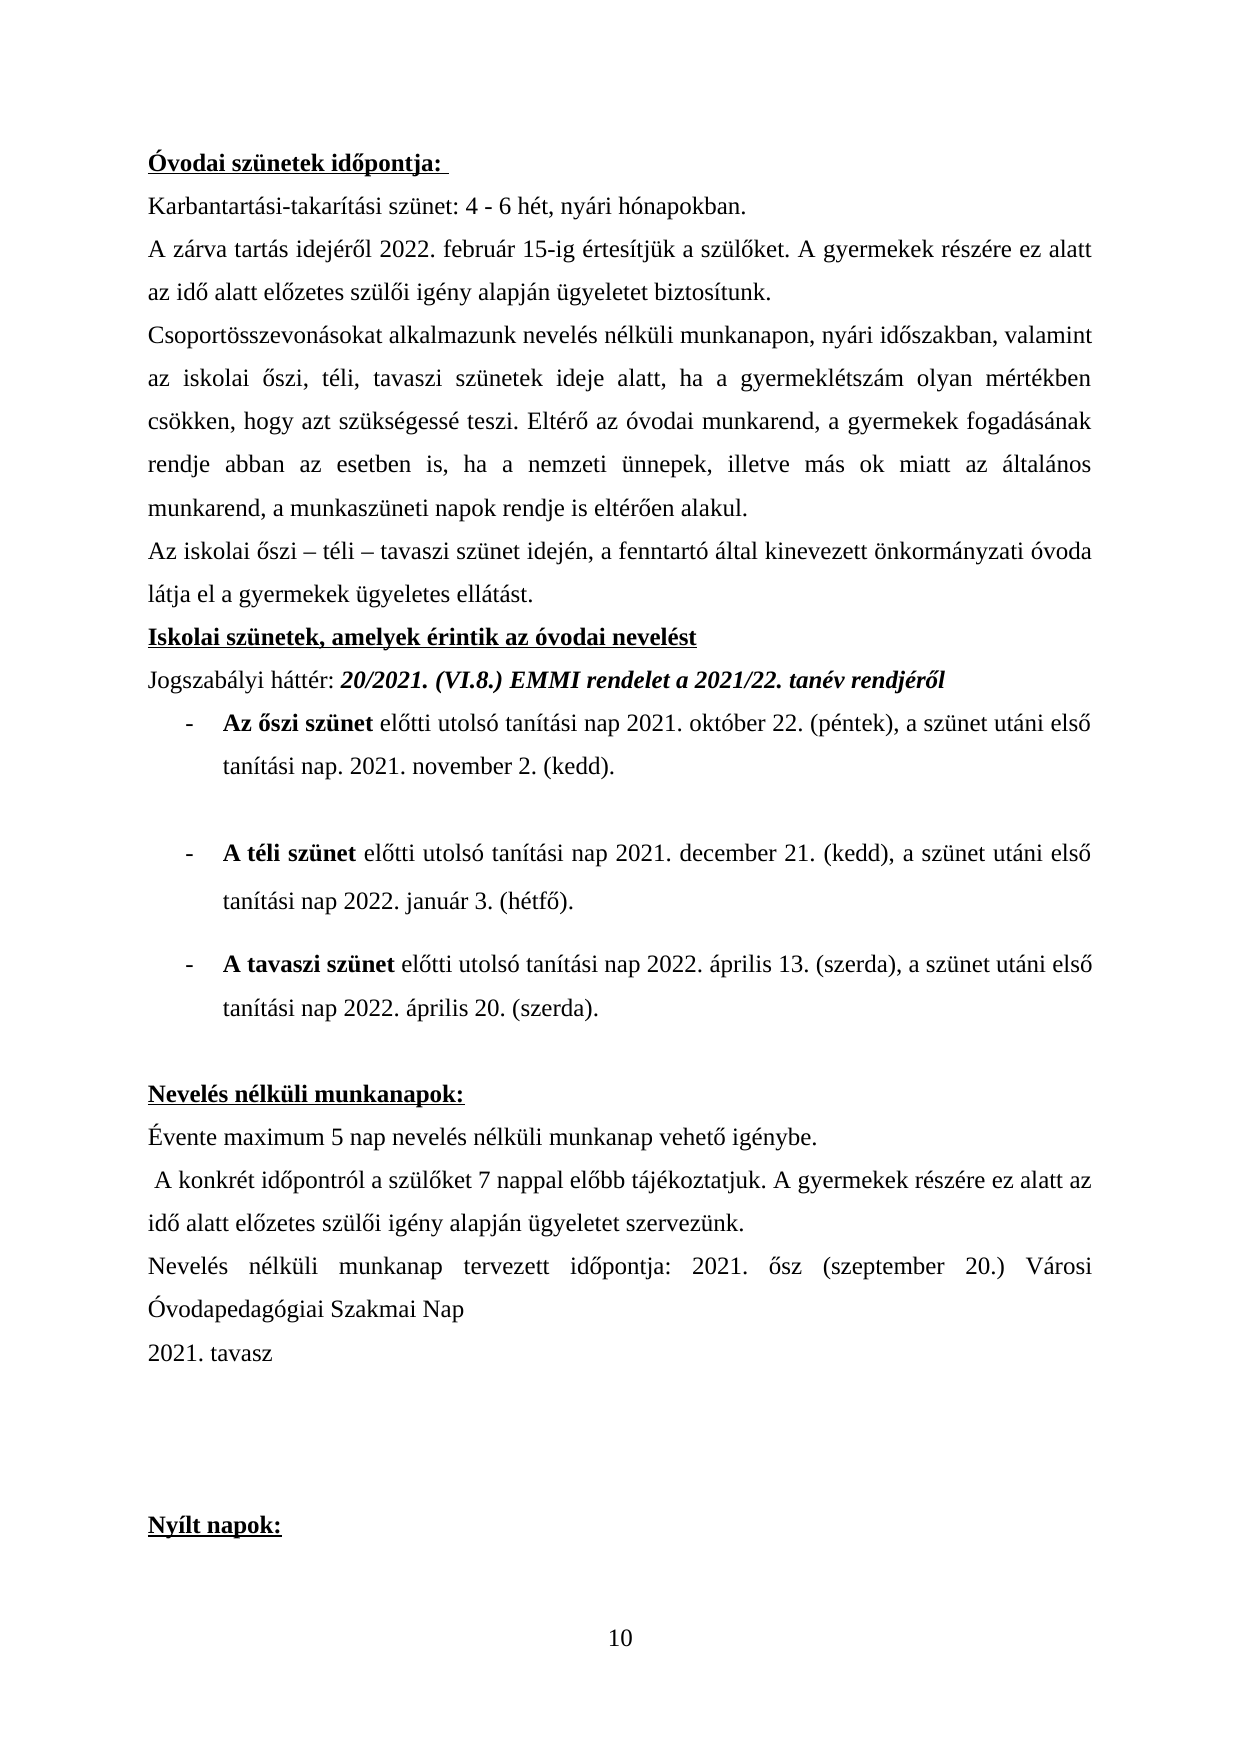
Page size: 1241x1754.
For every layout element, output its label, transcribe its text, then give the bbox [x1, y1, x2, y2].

list A tavaszi szünet előtti utolsó tanítási nap 2022. április 13. (szerda), a szünet utáni első tanítási nap 2022. április 20. (szerda). [185, 949, 1093, 1021]
text Évente maximum 5 nap nevelés nélküli munkanap vehető igénybe. [148, 1122, 1093, 1151]
text 2021. tavasz [148, 1338, 1093, 1366]
text Nevelés nélküli munkanap tervezett időpontja: 2021. ősz (szeptember 20.) Városi Óvodapedagógiai Szakmai Nap [148, 1251, 1093, 1323]
text A konkrét időpontról a szülőket 7 nappal előbb tájékoztatjuk. A gyermekek részére ez alatt az idő alatt előzetes szülői igény alapján ügyeletet szervezünk. [148, 1165, 1093, 1237]
text Óvodai szünetek időpontja: [148, 148, 1093, 176]
text Karbantartási-takarítási szünet: 4 - 6 hét, nyári hónapokban. [148, 191, 1093, 219]
text Jogszabályi háttér: 20/2021. (VI.8.) EMMI rendelet a 2021/22. tanév rendjéről [148, 665, 1093, 694]
text Az iskolai őszi – téli – tavaszi szünet idején, a fenntartó által kinevezett önkormányzati óvoda látja el a gyermekek ügyeletes ellátást. [148, 536, 1093, 608]
list Az őszi szünet előtti utolsó tanítási nap 2021. október 22. (péntek), a szünet utáni első tanítási nap. 2021. november 2. (kedd). [185, 708, 1093, 780]
text Nevelés nélküli munkanapok: [148, 1079, 1093, 1108]
text Nyílt napok: [148, 1510, 1093, 1539]
text A zárva tartás idejéről 2022. február 15-ig értesítjük a szülőket. A gyermekek részére ez alatt az idő alatt előzetes szülői igény alapján ügyeletet biztosítunk. [148, 234, 1093, 306]
text Iskolai szünetek, amelyek érintik az óvodai nevelést [148, 622, 1093, 651]
text Csoportösszevonásokat alkalmazunk nevelés nélküli munkanapon, nyári időszakban, valamint az iskolai őszi, téli, tavaszi szünetek ideje alatt, ha a gyermeklétszám olyan mértékben csökken, hogy azt szükségessé teszi. Eltérő az óvodai munkarend, a gyermekek fogadásának rendje abban az esetben is, ha a nemzeti ünnepek, illetve más ok miatt az általános munkarend, a munkaszüneti napok rendje is eltérően alakul. [148, 320, 1093, 521]
list A téli szünet előtti utolsó tanítási nap 2021. december 21. (kedd), a szünet utáni első tanítási nap 2022. január 3. (hétfő). [185, 838, 1093, 916]
